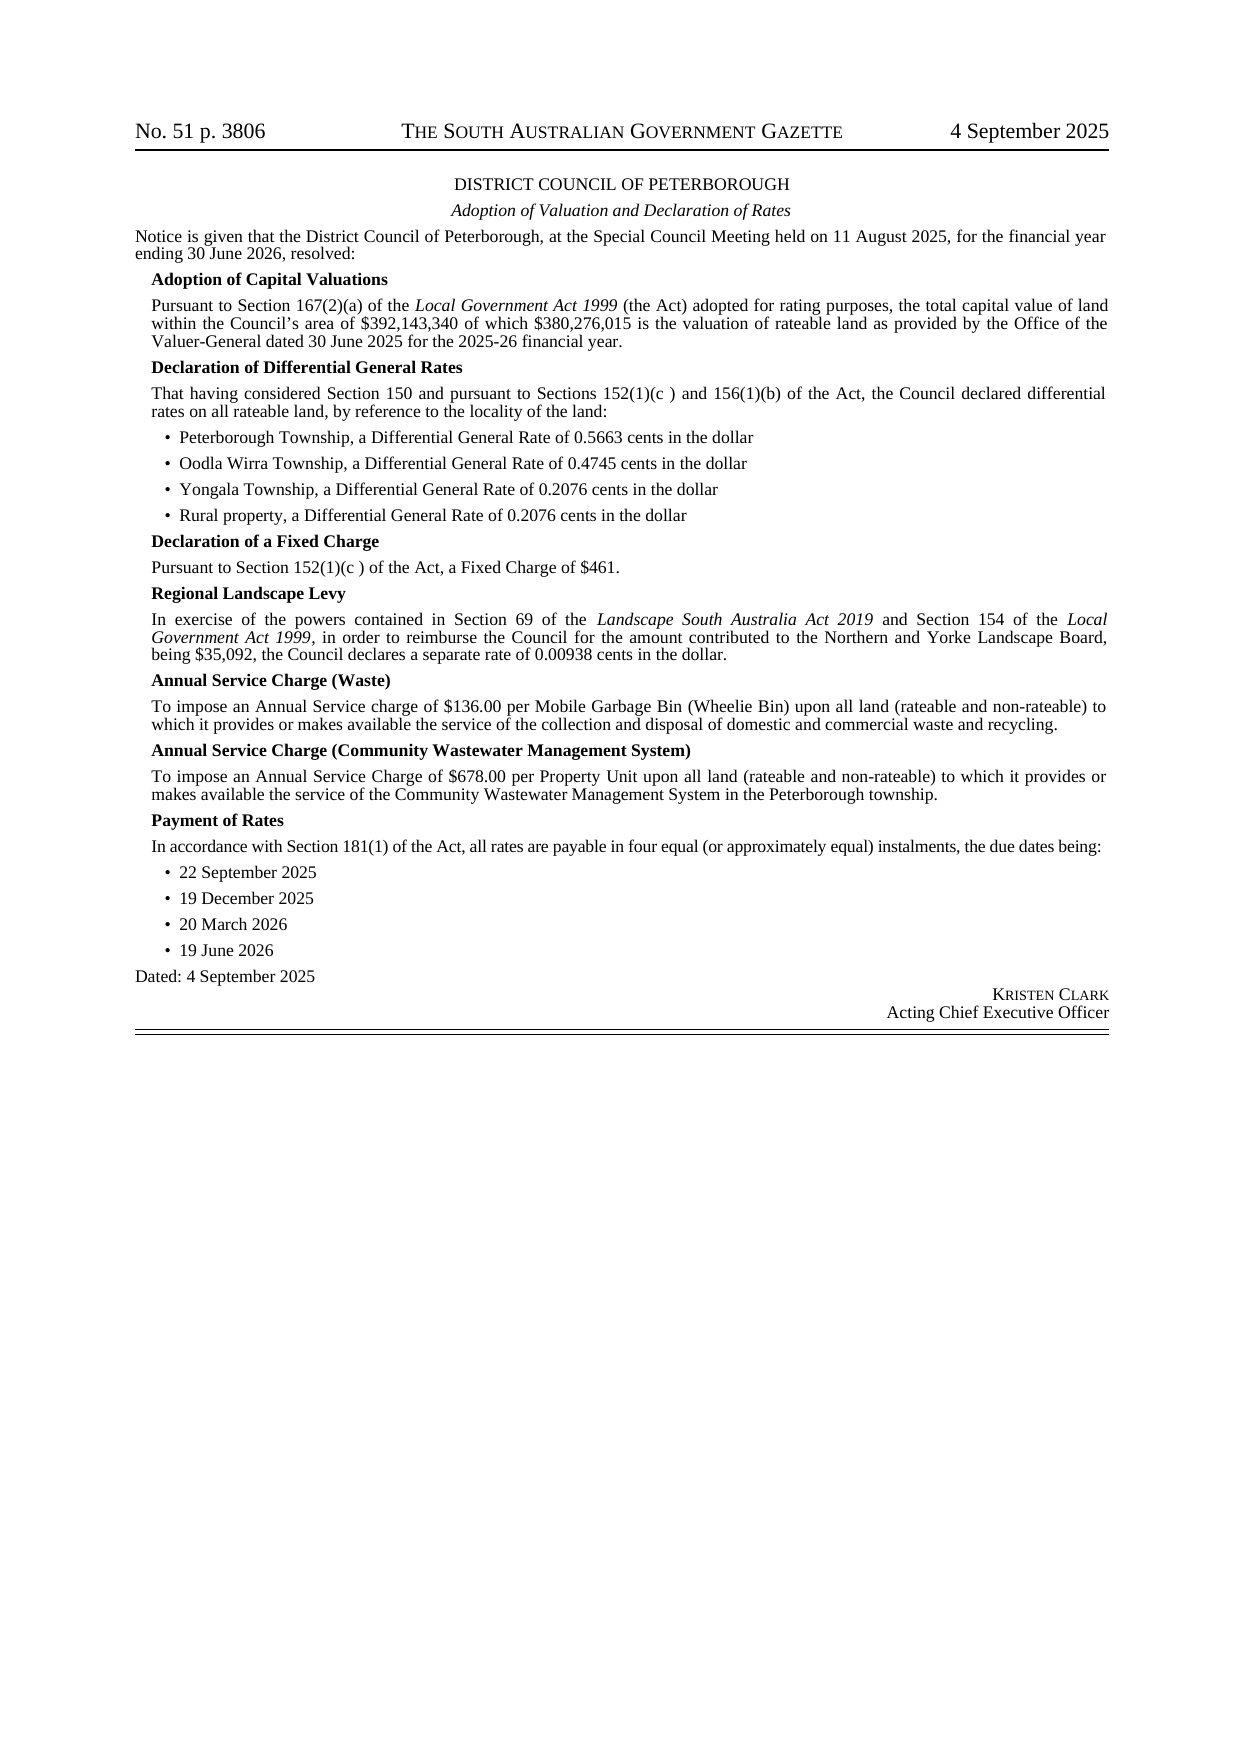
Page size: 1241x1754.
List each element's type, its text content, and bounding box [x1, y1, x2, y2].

title Adoption of Valuation and Declaration of Rates [135, 202, 1109, 219]
text Declaration of a Fixed Charge [151, 533, 1109, 551]
text Payment of Rates [151, 812, 1109, 830]
text • 19 December 2025 [164, 890, 1109, 908]
text • 22 September 2025 [164, 864, 1109, 882]
text Kristen Clark [135, 986, 1109, 1004]
text To impose an Annual Service charge of $136.00 per Mobile Garbage Bin (Wheelie Bin) upon all land (rateable and non-rateable) to which it provides or makes available the service of the collection and disposal of domestic and commercial waste and recycling. [151, 699, 1109, 734]
text That having considered Section 150 and pursuant to Sections 152(1)(c ) and 156(1)(b) of the Act, the Council declared differential rates on all rateable land, by reference to the locality of the land: [151, 385, 1109, 421]
text Declaration of Differential General Rates [151, 359, 1109, 377]
text To impose an Annual Service Charge of $678.00 per Property Unit upon all land (rateable and non-rateable) to which it provides or makes available the service of the Community Wastewater Management System in the Peterborough township. [151, 768, 1109, 804]
subtitle District Council of Peterborough [135, 176, 1109, 193]
text Adoption of Capital Valuations [151, 272, 1109, 289]
text Annual Service Charge (Waste) [151, 673, 1109, 690]
text • 20 March 2026 [164, 916, 1109, 934]
text • Yongala Township, a Differential General Rate of 0.2076 cents in the dollar [164, 481, 1109, 499]
text Pursuant to Section 152(1)(c ) of the Act, a Fixed Charge of $461. [151, 559, 1109, 577]
text Pursuant to Section 167(2)(a) of the Local Government Act 1999 (the Act) adopted for rating purposes, the total capital value of land within the Council’s area of $392,143,340 of which $380,276,015 is the valuation of rateable land as provided by the Office of the Valuer-General dated 30 June 2025 for the 2025-26 financial year. [151, 298, 1109, 351]
text In accordance with Section 181(1) of the Act, all rates are payable in four equal (or approximately equal) instalments, the due dates being: [151, 838, 1109, 856]
text • Rural property, a Differential General Rate of 0.2076 cents in the dollar [164, 507, 1109, 525]
text Notice is given that the District Council of Peterborough, at the Special Council Meeting held on 11 August 2025, for the financial year ending 30 June 2026, resolved: [135, 228, 1109, 263]
text • Oodla Wirra Township, a Differential General Rate of 0.4745 cents in the dollar [164, 455, 1109, 473]
text • 19 June 2026 [164, 942, 1109, 960]
text Regional Landscape Levy [151, 585, 1109, 603]
text Annual Service Charge (Community Wastewater Management System) [151, 742, 1109, 760]
text • Peterborough Township, a Differential General Rate of 0.5663 cents in the dollar [164, 429, 1109, 447]
text Acting Chief Executive Officer [135, 1004, 1109, 1022]
text Dated: 4 September 2025 [135, 968, 1109, 986]
text In exercise of the powers contained in Section 69 of the Landscape South Australia Act 2019 and Section 154 of the Local Government Act 1999, in order to reimburse the Council for the amount contributed to the Northern and Yorke Landscape Board, being $35,092, the Council declares a separate rate of 0.00938 cents in the dollar. [151, 611, 1109, 664]
